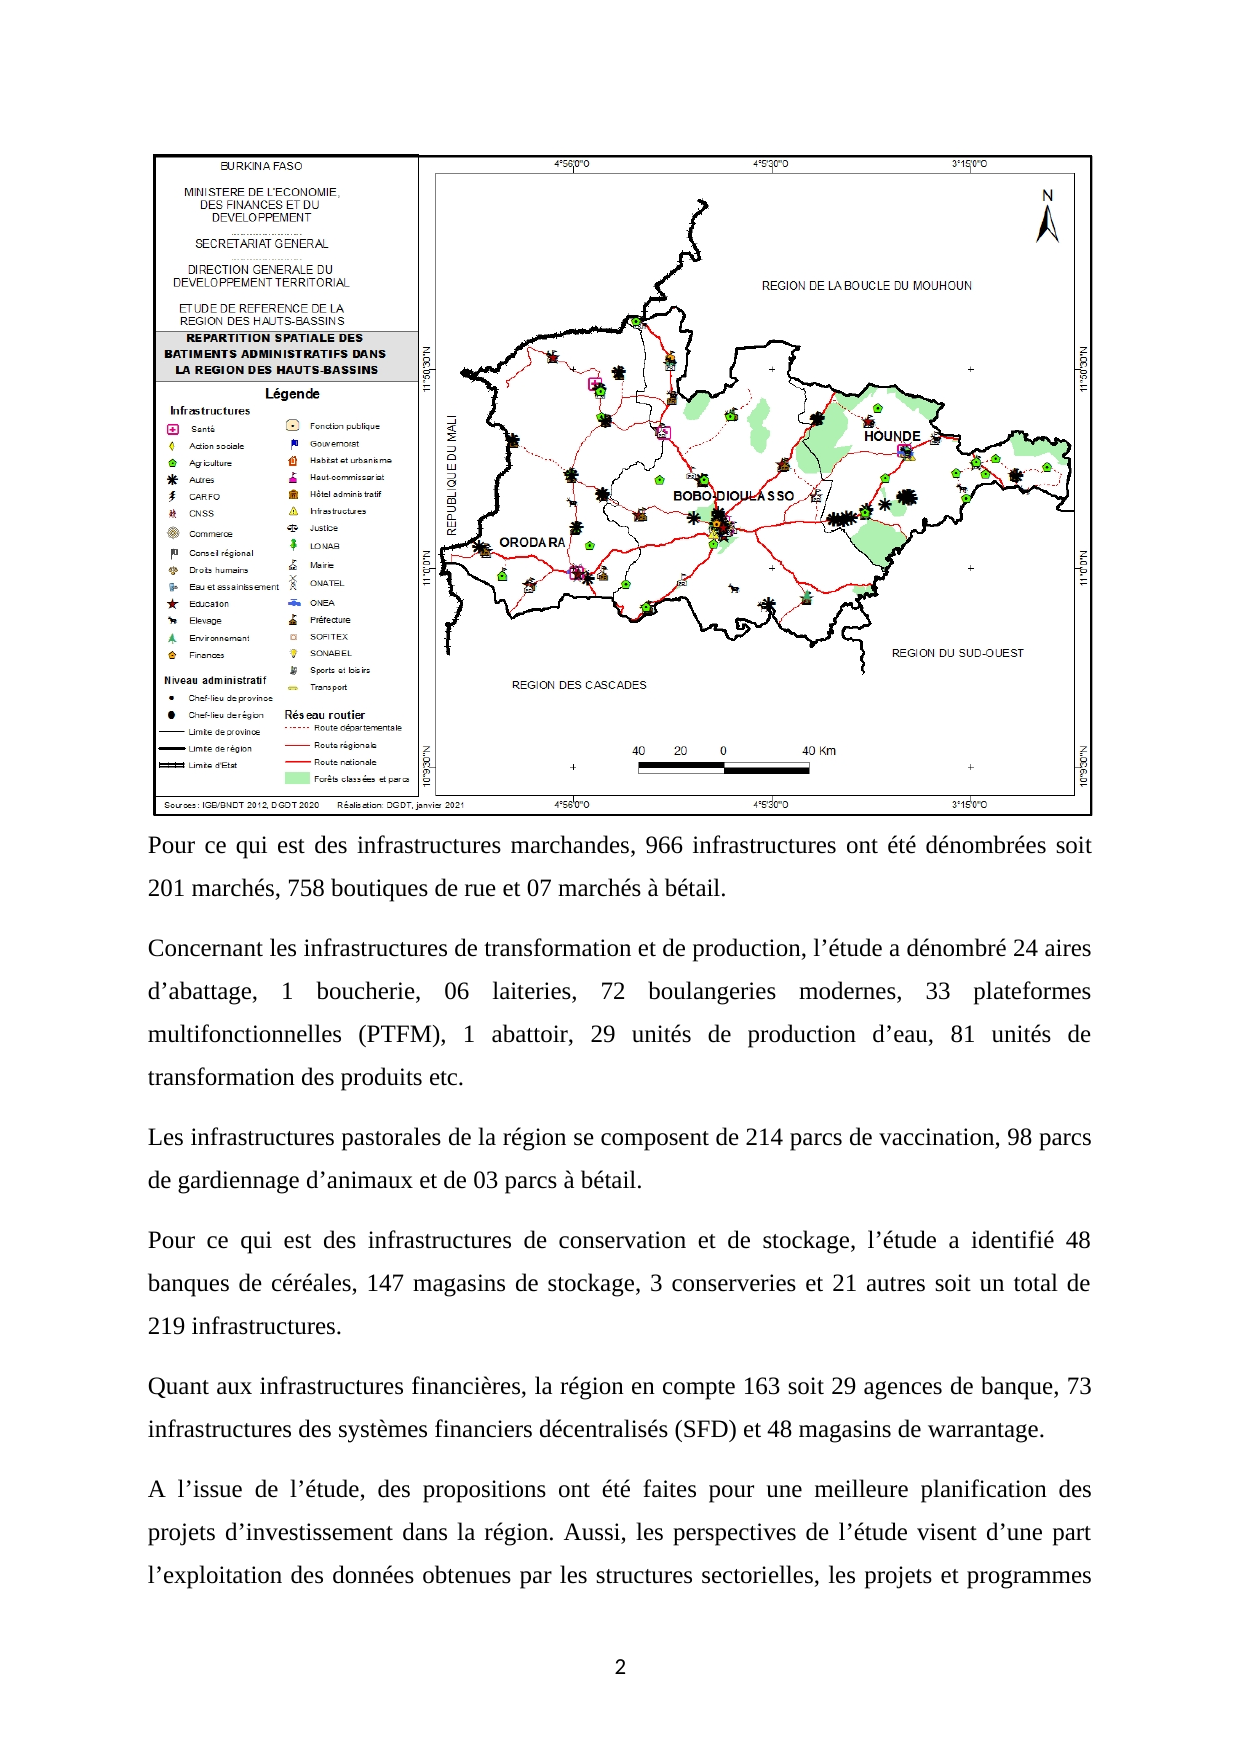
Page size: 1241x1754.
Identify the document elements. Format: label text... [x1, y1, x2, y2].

picture [147, 147, 1093, 816]
text En ce qui concerne les services administratifs, l’étude a permis de dénombrer 476 services administratifs décentralisés et déconcentrés dont 327 services qui ont des infrastructures et 149 services sans bâtiments. La carte ci-dessous illustre la répartition spatiale des infrastructures administratives dans la région Pour ce qui est des infrastructures marchandes, 966 infrastructures ont été dénombrées soit 201 marchés, 758 boutiques de rue et 07 marchés à bétail. [148, 816, 1093, 902]
text Quant aux infrastructures financières, la région en compte 163 soit 29 agences de banque, 73 infrastructures des systèmes financiers décentralisés (SFD) et 48 magasins de warrantage. [148, 1371, 1093, 1443]
text Concernant les infrastructures de transformation et de production, l’étude a dénombré 24 aires d’abattage, 1 boucherie, 06 laiteries, 72 boulangeries modernes, 33 plateformes multifonctionnelles (PTFM), 1 abattoir, 29 unités de production d’eau, 81 unités de transformation des produits etc. [148, 933, 1093, 1091]
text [148, 1474, 1093, 1589]
text Pour ce qui est des infrastructures de conservation et de stockage, l’étude a identifié 48 banques de céréales, 147 magasins de stockage, 3 conserveries et 21 autres soit un total de 219 infrastructures. [148, 1225, 1093, 1340]
text Les infrastructures pastorales de la région se composent de 214 parcs de vaccination, 98 parcs de gardiennage d’animaux et de 03 parcs à bétail. [148, 1122, 1093, 1194]
